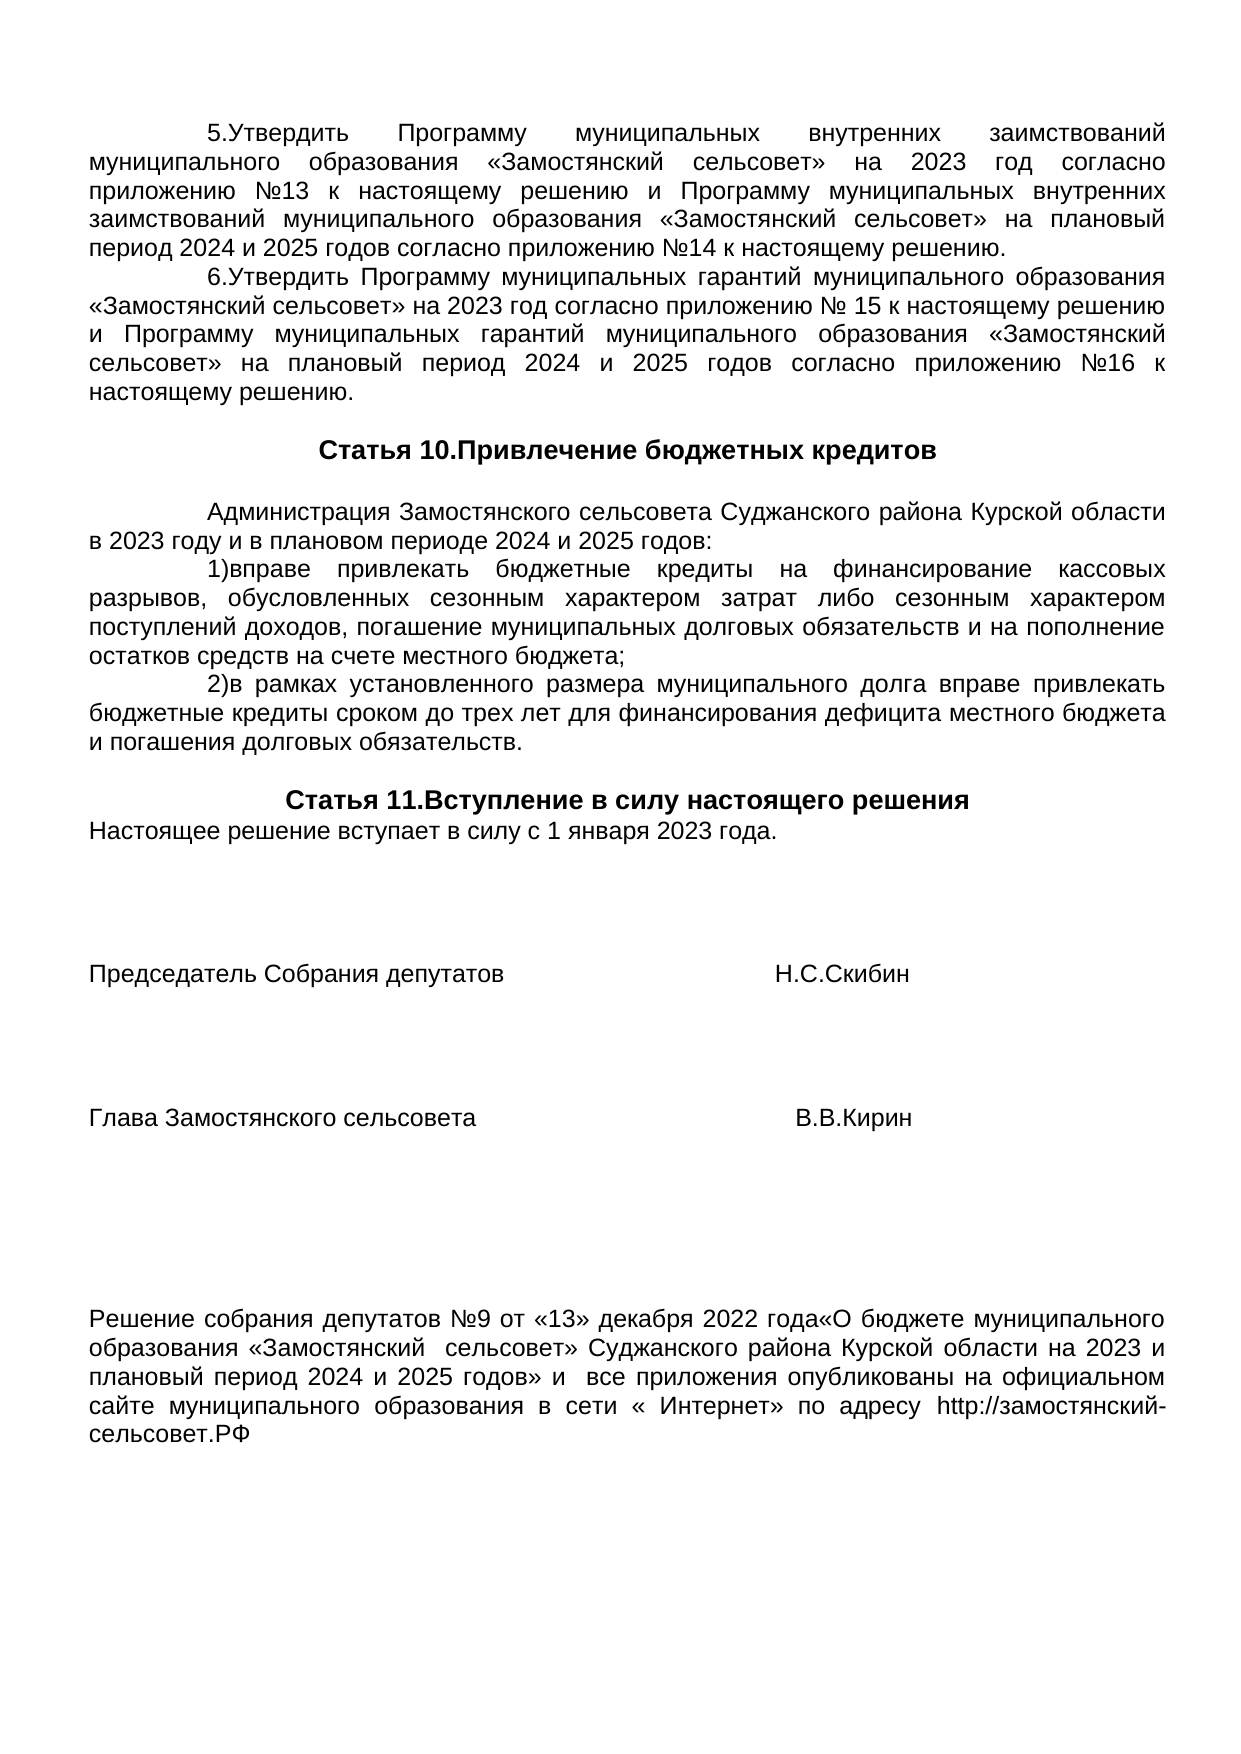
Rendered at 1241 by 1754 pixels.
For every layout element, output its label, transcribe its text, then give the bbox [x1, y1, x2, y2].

text 5.Утвердить Программу муниципальных внутренних заимствований муниципального образования «Замостянский сельсовет» на 2023 год согласно приложению №13 к настоящему решению и Программу муниципальных внутренних заимствований муниципального образования «Замостянский сельсовет» на плановый период 2024 и 2025 годов согласно приложению №14 к настоящему решению. [89, 118, 1167, 262]
text Глава Замостянского сельсовета В.В.Кирин [89, 1103, 1167, 1132]
text Администрация Замостянского сельсовета Суджанского района Курской области в 2023 году и в плановом периоде 2024 и 2025 годов: [89, 497, 1167, 554]
text 1)вправе привлекать бюджетные кредиты на финансирование кассовых разрывов, обусловленных сезонным характером затрат либо сезонным характером поступлений доходов, погашение муниципальных долговых обязательств и на пополнение остатков средств на счете местного бюджета; [89, 554, 1167, 669]
text Статья 10.Привлечение бюджетных кредитов [89, 434, 1167, 466]
text 6.Утвердить Программу муниципальных гарантий муниципального образования «Замостянский сельсовет» на 2023 год согласно приложению № 15 к настоящему решению и Программу муниципальных гарантий муниципального образования «Замостянский сельсовет» на плановый период 2024 и 2025 годов согласно приложению №16 к настоящему решению. [89, 262, 1167, 406]
text Решение собрания депутатов №9 от «13» декабря 2022 года«О бюджете муниципального образования «Замостянский сельсовет» Суджанского района Курской области на 2023 и плановый период 2024 и 2025 годов» и все приложения опубликованы на официальном сайте муниципального образования в сети « Интернет» по адресу http://замостянский-сельсовет.РФ [89, 1304, 1167, 1448]
text Настоящее решение вступает в силу с 1 января 2023 года. [89, 816, 1167, 844]
text Председатель Собрания депутатов Н.С.Скибин [89, 959, 1167, 988]
text 2)в рамках установленного размера муниципального долга вправе привлекать бюджетные кредиты сроком до трех лет для финансирования дефицита местного бюджета и погашения долговых обязательств. [89, 669, 1167, 756]
text Статья 11.Вступление в силу настоящего решения [89, 784, 1167, 816]
